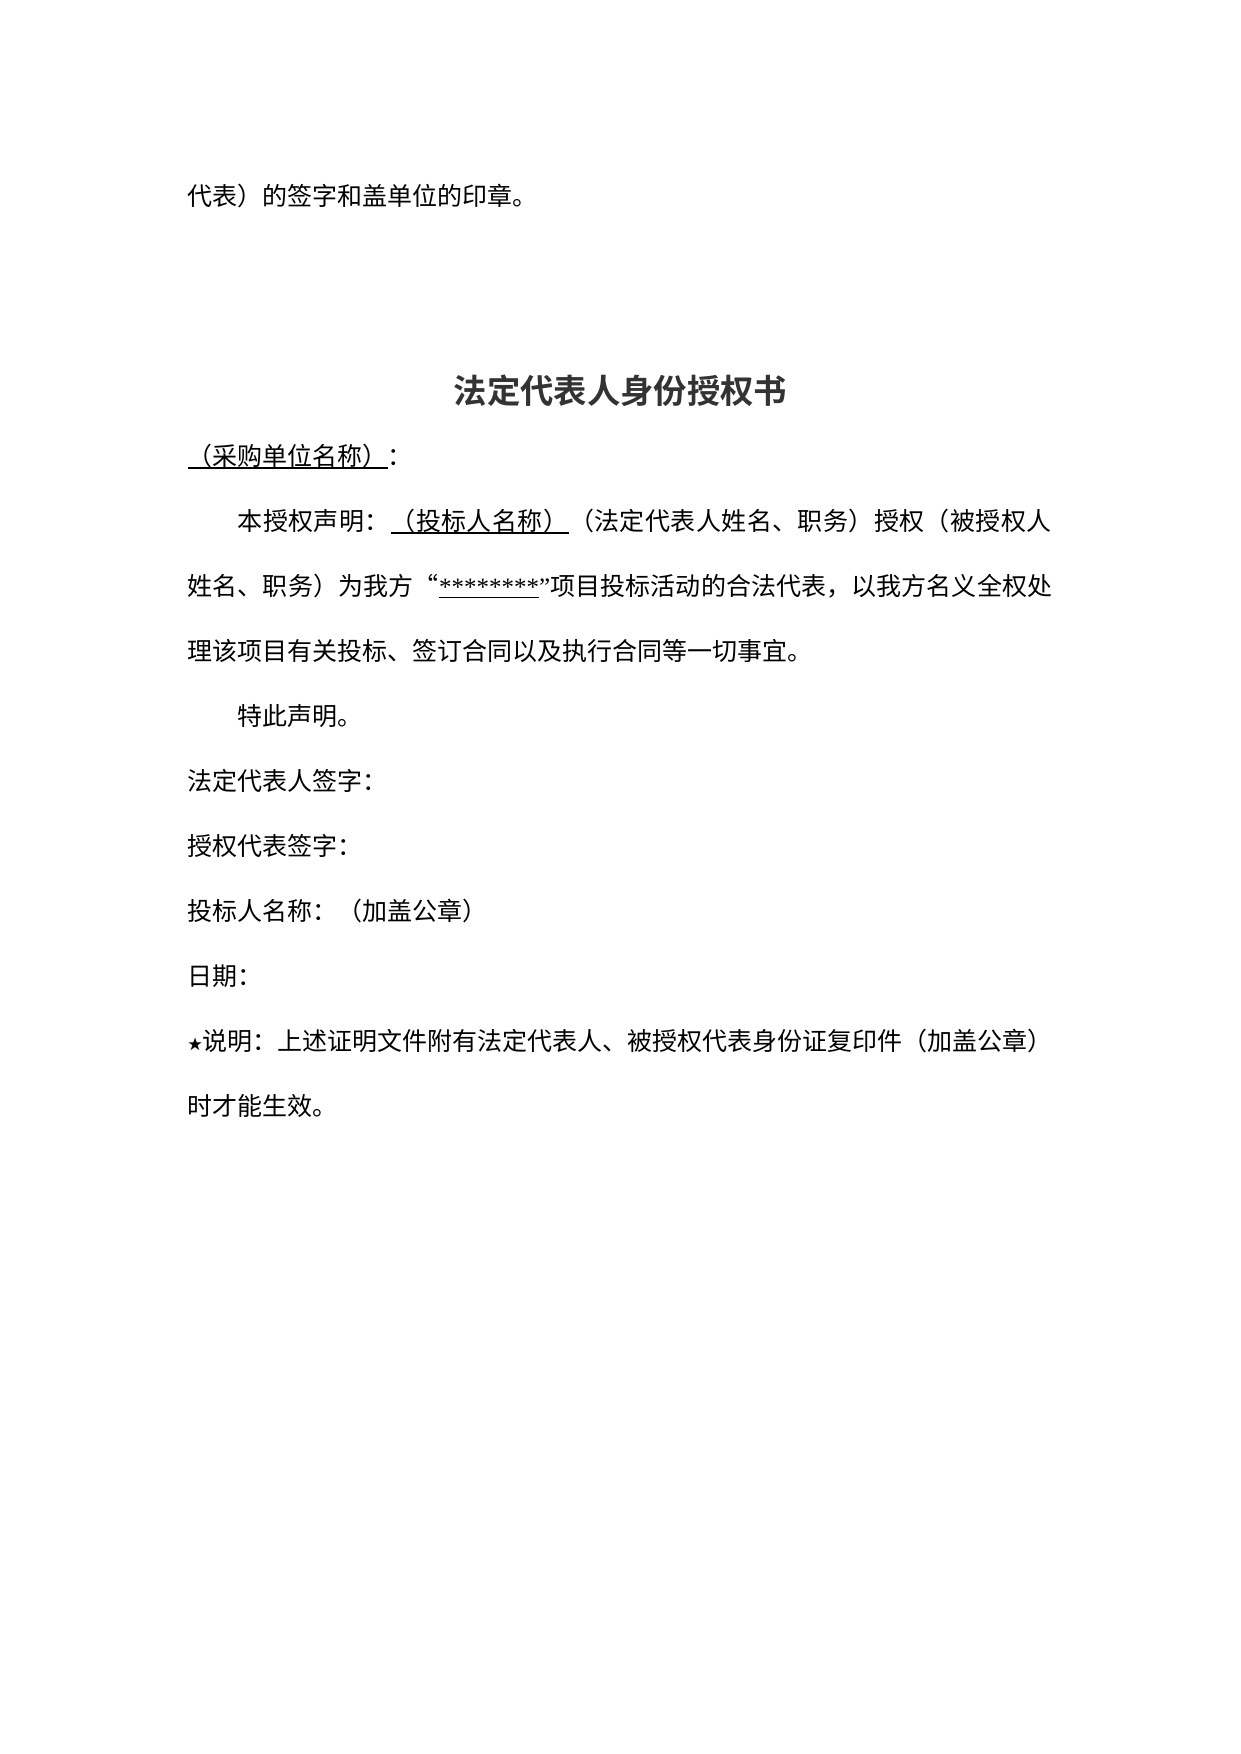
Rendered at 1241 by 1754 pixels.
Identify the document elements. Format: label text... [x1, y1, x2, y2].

text 法定代表人签字： [187, 747, 1053, 812]
text 法定代表人身份授权书 [187, 357, 1053, 422]
text ★说明：上述证明文件附有法定代表人、被授权代表身份证复印件（加盖公章）时才能生效。 [187, 1007, 1053, 1137]
text （采购单位名称）： [187, 422, 1053, 487]
text 本授权声明：（投标人名称）（法定代表人姓名、职务）授权（被授权人姓名、职务）为我方“********”项目投标活动的合法代表，以我方名义全权处理该项目有关投标、签订合同以及执行合同等一切事宜。 [187, 487, 1053, 682]
text 日期： [187, 942, 1053, 1007]
text 授权代表签字： [187, 812, 1053, 877]
text 特此声明。 [187, 682, 1053, 747]
text 投标人名称：（加盖公章） [187, 877, 1053, 942]
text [187, 162, 1053, 227]
